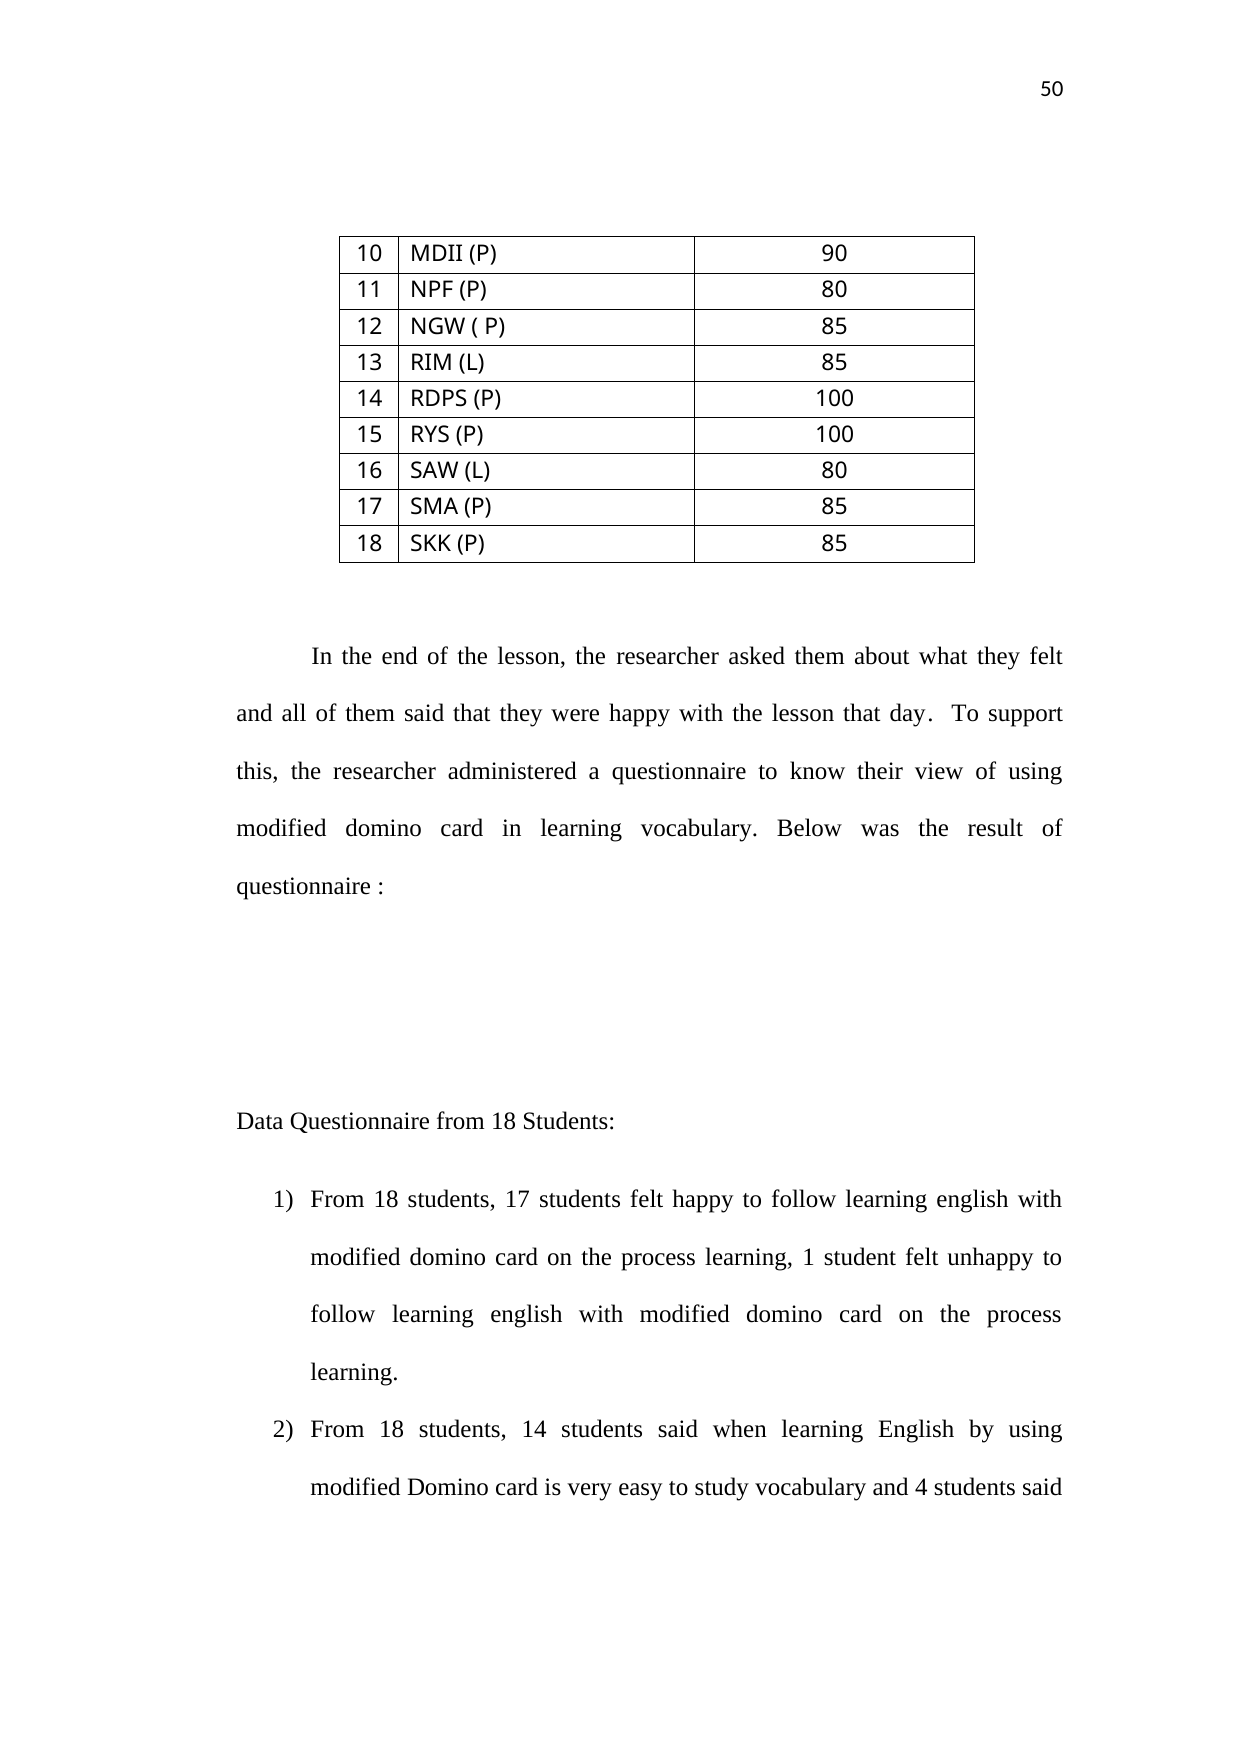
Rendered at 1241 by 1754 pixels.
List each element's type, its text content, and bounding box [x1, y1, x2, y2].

text In the end of the lesson, the researcher asked them about what they felt and all of them said that they were happy with the lesson that day. To support this, the researcher administered a questionnaire to know their view of using modified domino card in learning vocabulary. Below was the result of questionnaire : [236, 641, 1063, 900]
table_cell SMA (P) [399, 490, 694, 525]
table_cell 90 [695, 237, 974, 272]
table_cell 85 [695, 526, 974, 562]
text Data Questionnaire from 18 Students: [236, 1106, 1063, 1135]
table_cell 10 [340, 237, 398, 272]
table_cell 14 [340, 382, 398, 417]
table_cell 15 [340, 418, 398, 453]
table_cell 17 [340, 490, 398, 525]
table_cell 12 [340, 310, 398, 345]
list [273, 1414, 1063, 1501]
table_cell MDII (P) [399, 237, 694, 272]
table_cell 85 [695, 310, 974, 345]
table_cell 80 [695, 274, 974, 308]
table_cell 85 [695, 490, 974, 525]
table_cell SKK (P) [399, 526, 694, 562]
table_cell 16 [340, 454, 398, 489]
table_cell 100 [695, 418, 974, 453]
table_cell 85 [695, 346, 974, 381]
table_cell 80 [695, 454, 974, 489]
table_cell SAW (L) [399, 454, 694, 489]
table_cell RDPS (P) [399, 382, 694, 417]
table_cell 18 [340, 526, 398, 562]
list From 18 students, 17 students felt happy to follow learning english with modified domino card on the process learning, 1 student felt unhappy to follow learning english with modified domino card on the process learning. [273, 1184, 1063, 1386]
table_cell RYS (P) [399, 418, 694, 453]
table_cell 11 [340, 274, 398, 308]
table_cell RIM (L) [399, 346, 694, 381]
table_cell 100 [695, 382, 974, 417]
table_cell NGW ( P) [399, 310, 694, 345]
table_cell NPF (P) [399, 274, 694, 308]
table_cell 13 [340, 346, 398, 381]
